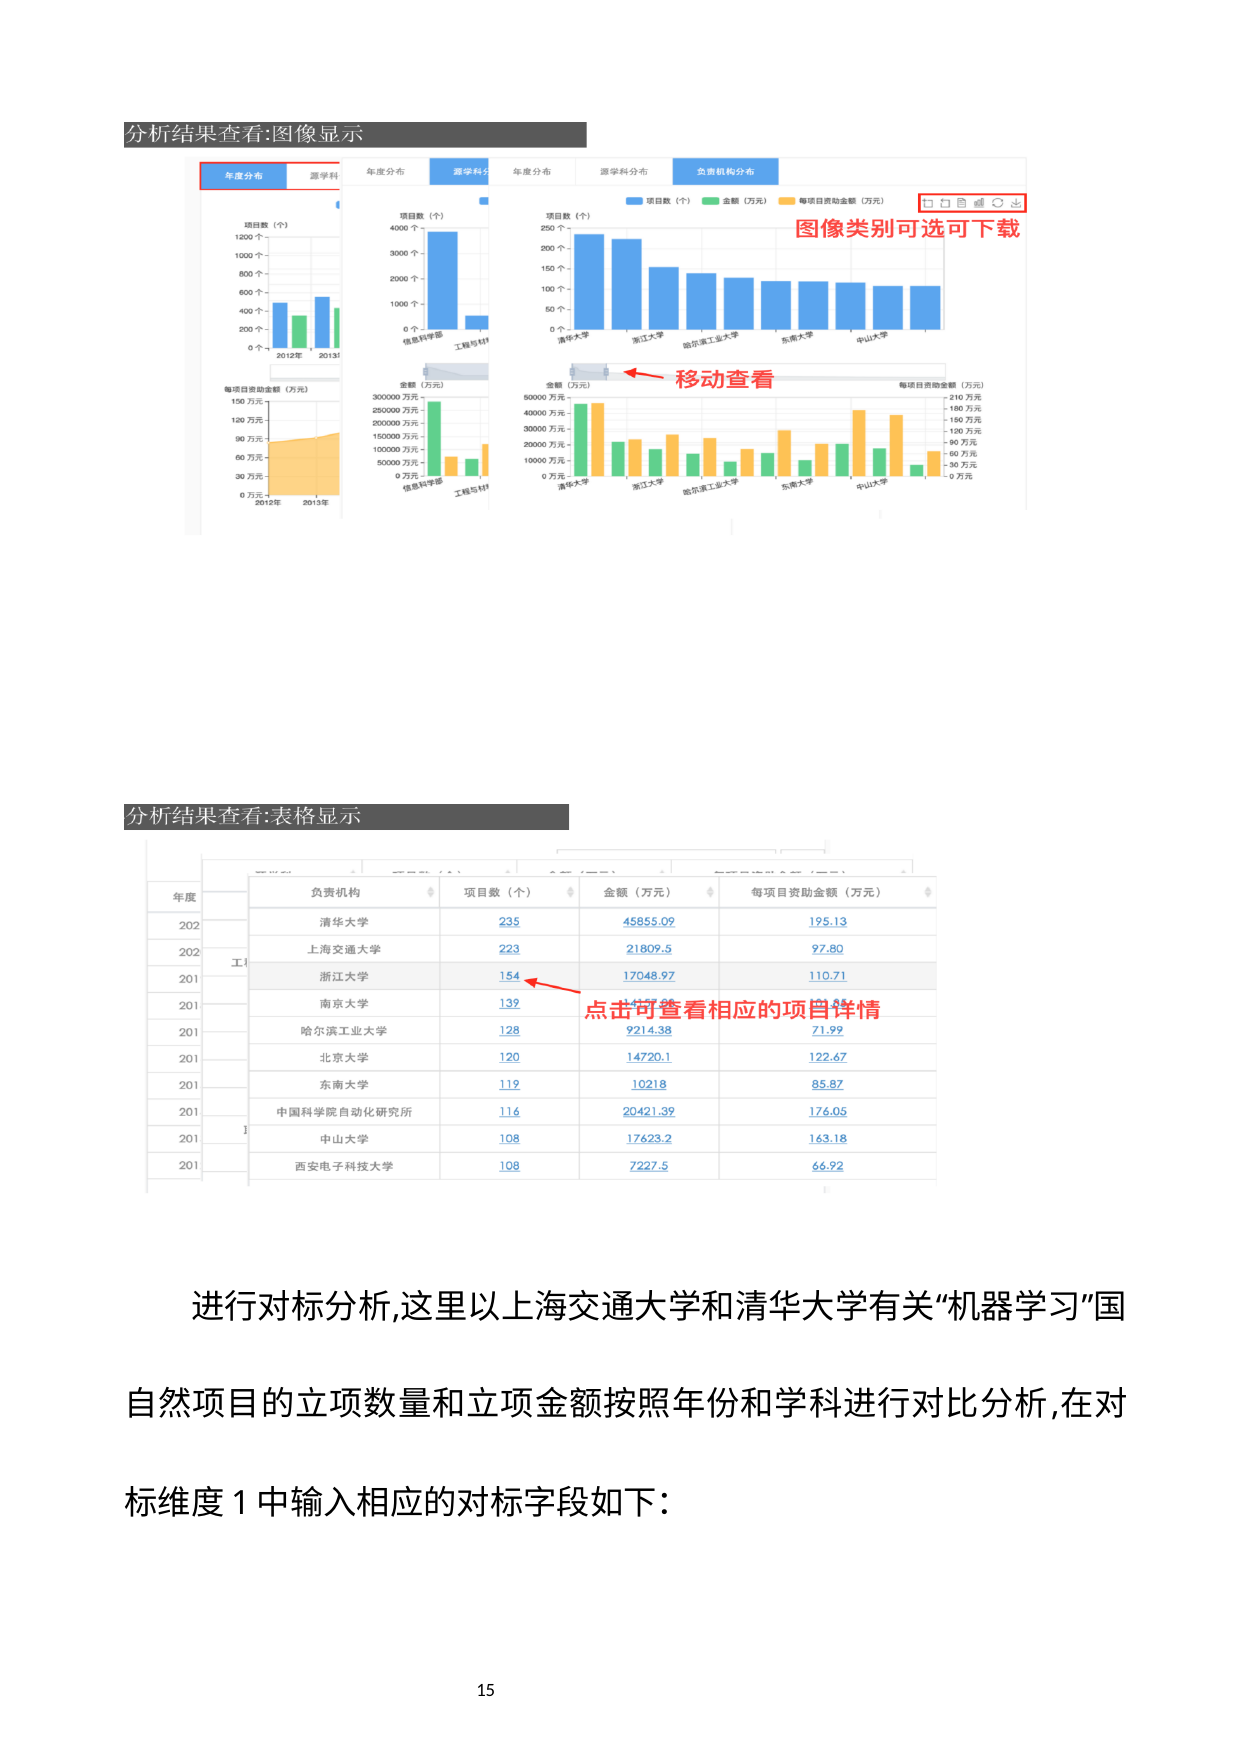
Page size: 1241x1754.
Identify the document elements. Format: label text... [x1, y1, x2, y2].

picture [124, 804, 1016, 1230]
text 进行对标分析,这里以上海交通大学和清华大学有关“机器学习”国自然项目的立项数量和立项金额按照年份和学科进行对比分析,在对标维度1中输入相应的对标字段如下： [124, 1273, 1128, 1533]
picture [124, 122, 1028, 548]
